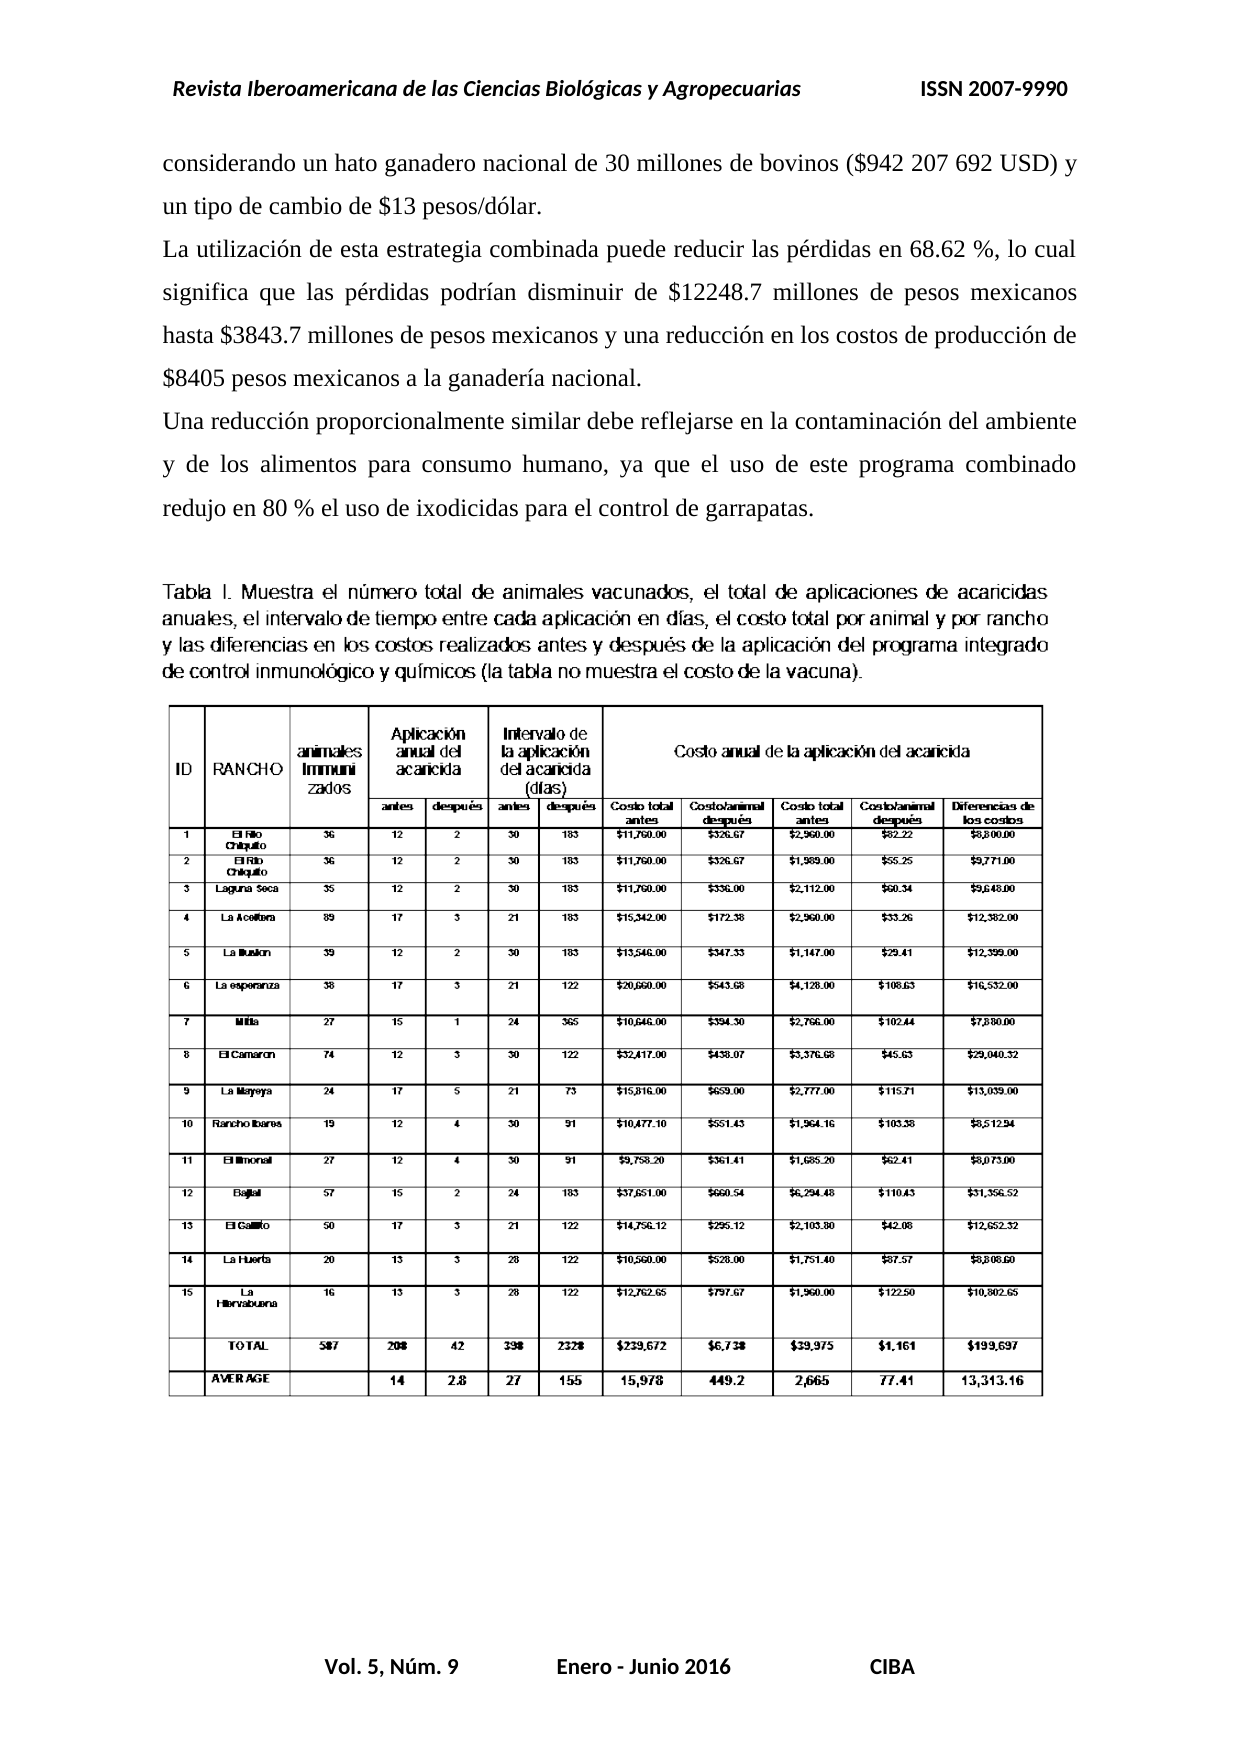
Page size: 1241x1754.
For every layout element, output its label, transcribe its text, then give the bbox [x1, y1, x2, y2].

text La utilización de esta estrategia combinada puede reducir las pérdidas en 68.62 %, lo cual significa que las pérdidas podrían disminuir de $12248.7 millones de pesos mexicanos hasta $3843.7 millones de pesos mexicanos y una reducción en los costos de producción de $8405 pesos mexicanos a la ganadería nacional. [162, 234, 1078, 392]
picture [162, 535, 1049, 1447]
text Una reducción proporcionalmente similar debe reflejarse en la contaminación del ambiente y de los alimentos para consumo humano, ya que el uso de este programa combinado redujo en 80 % el uso de ixodicidas para el control de garrapatas. [162, 406, 1078, 521]
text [162, 148, 1078, 219]
